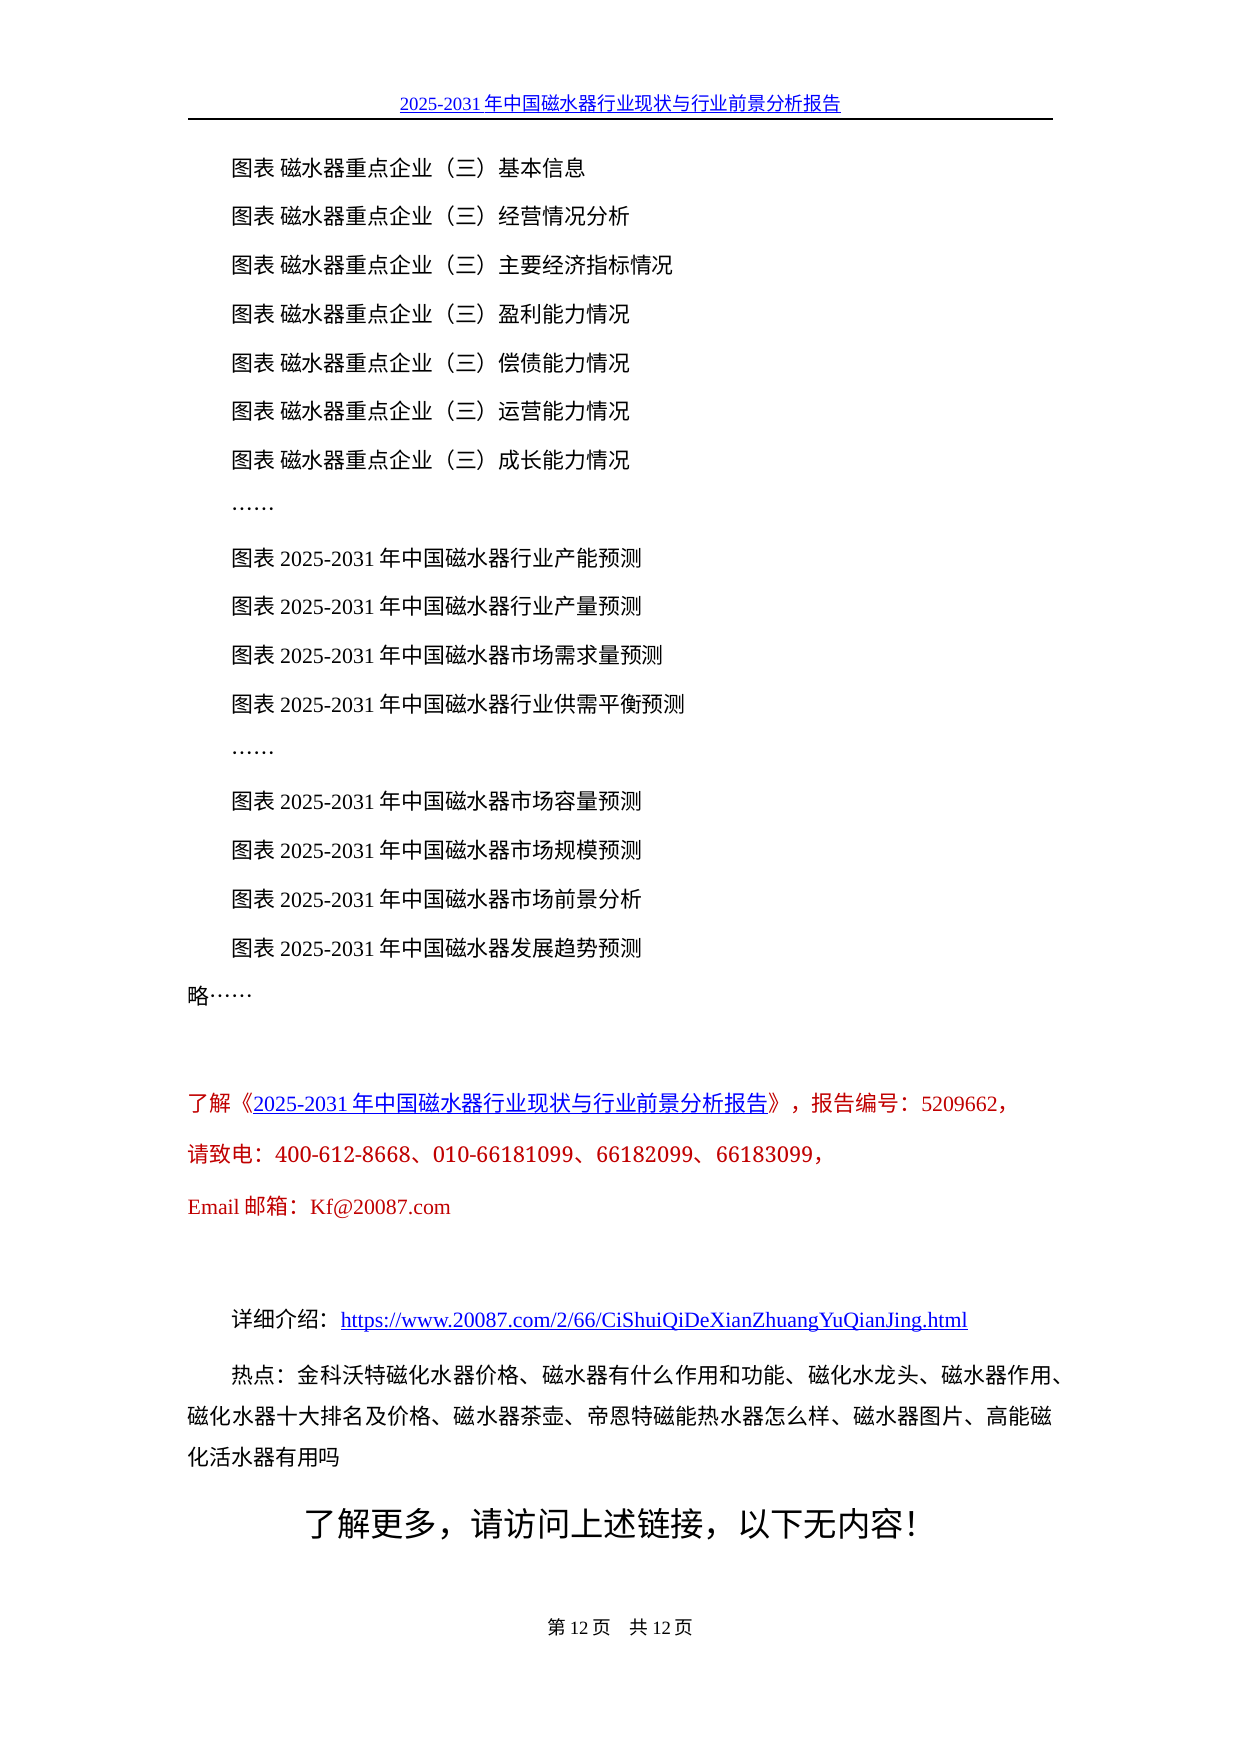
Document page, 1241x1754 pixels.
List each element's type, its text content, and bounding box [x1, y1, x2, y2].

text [187, 150, 1053, 1011]
title 了解更多，请访问上述链接，以下无内容！ [187, 1489, 1053, 1554]
text Email邮箱：Kf@20087.com [187, 1188, 1053, 1221]
text 热点：金科沃特磁化水器价格、磁水器有什么作用和功能、磁化水龙头、磁水器作用、磁化水器十大排名及价格、磁水器茶壶、帝恩特磁能热水器怎么样、磁水器图片、高能磁化活水器有用吗 [187, 1358, 1053, 1472]
text 请致电：400-612-8668、010-66181099、66182099、66183099， [187, 1137, 1053, 1169]
text 详细介绍：https://www.20087.com/2/66/CiShuiQiDeXianZhuangYuQianJing.html [187, 1301, 1053, 1334]
text 了解《2025-2031年中国磁水器行业现状与行业前景分析报告》，报告编号：5209662， [187, 1085, 1053, 1118]
